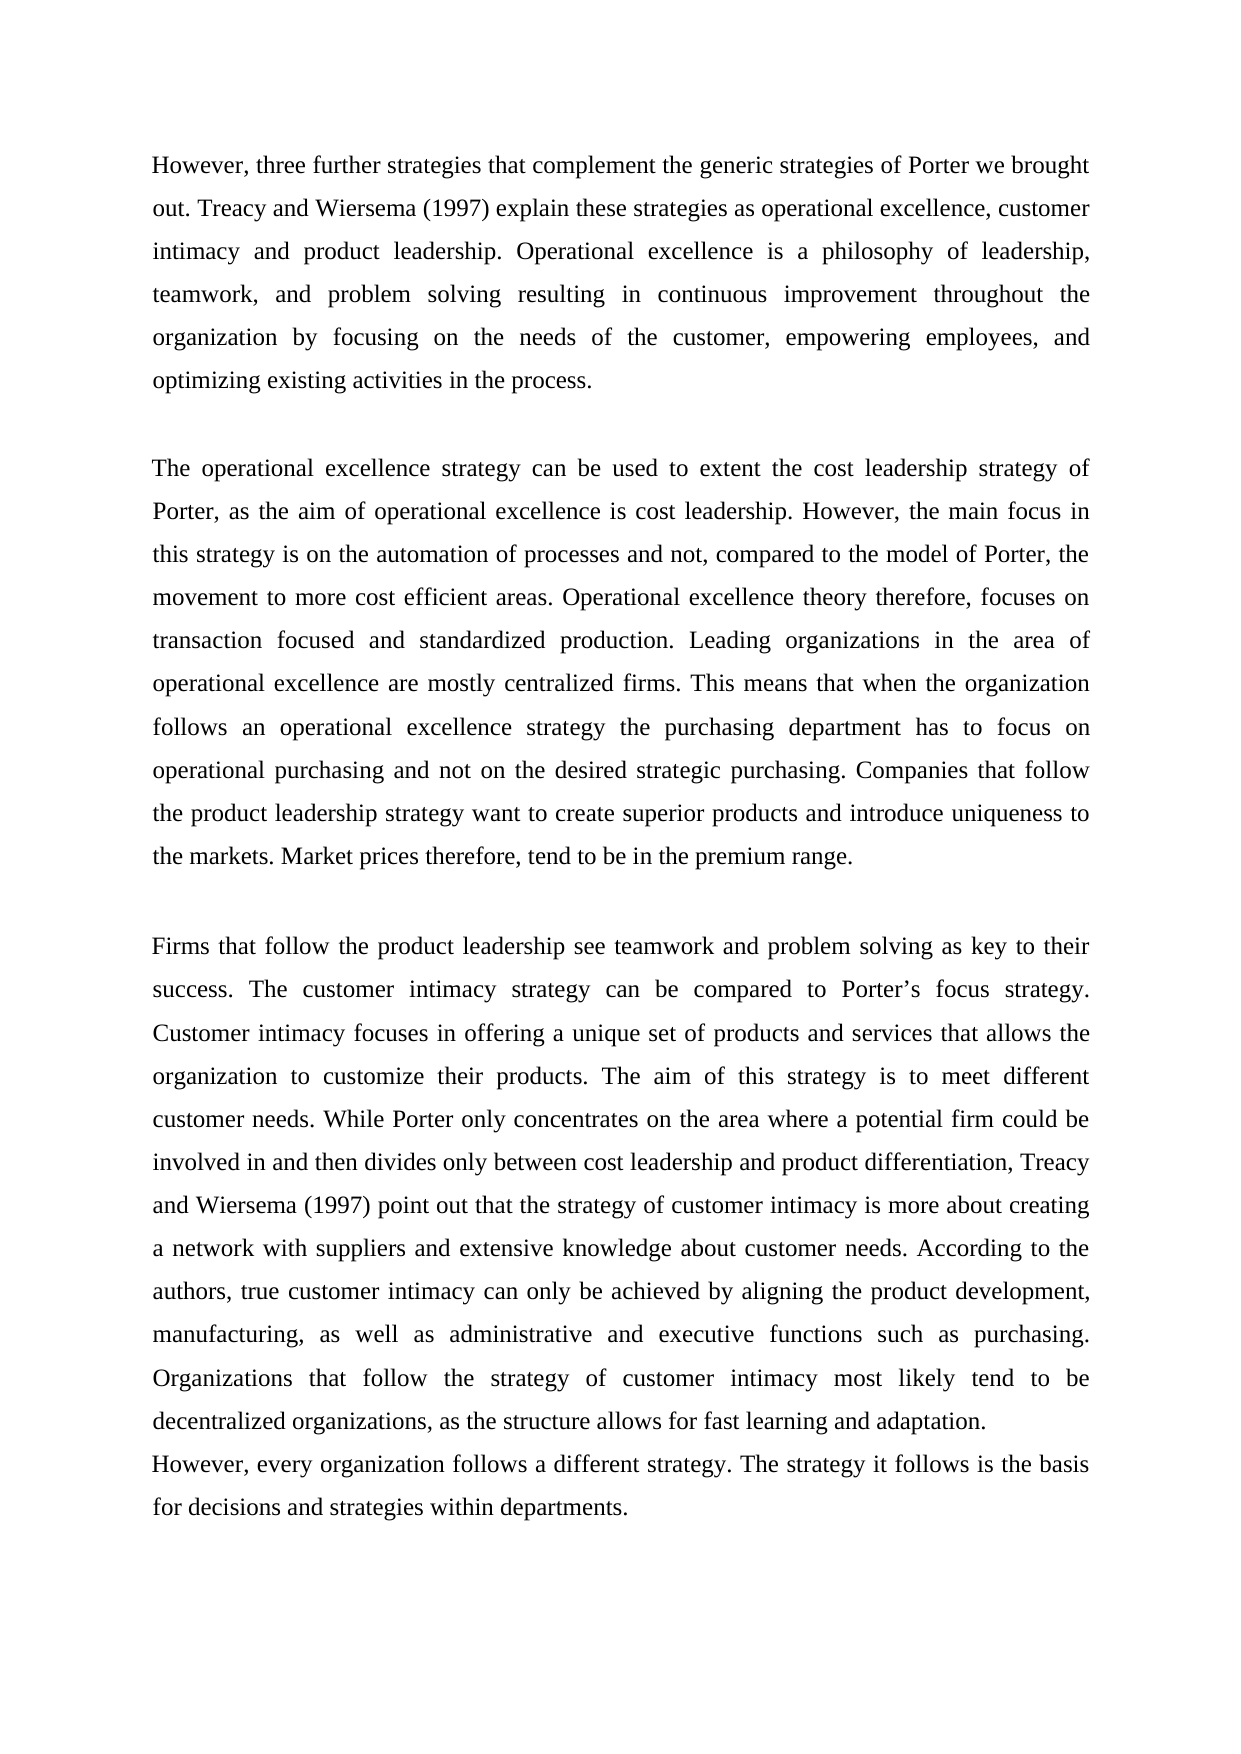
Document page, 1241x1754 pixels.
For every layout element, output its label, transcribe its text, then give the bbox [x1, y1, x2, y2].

text However, three further strategies that complement the generic strategies of Porter we brought out. Treacy and Wiersema (1997) explain these strategies as operational excellence, customer intimacy and product leadership. Operational excellence is a philosophy of leadership, teamwork, and problem solving resulting in continuous improvement throughout the organization by focusing on the needs of the customer, empowering employees, and optimizing existing activities in the process. [151, 150, 1091, 394]
text The operational excellence strategy can be used to extent the cost leadership strategy of Porter, as the aim of operational excellence is cost leadership. However, the main focus in this strategy is on the automation of processes and not, compared to the model of Porter, the movement to more cost efficient areas. Operational excellence theory therefore, focuses on transaction focused and standardized production. Leading organizations in the area of operational excellence are mostly centralized firms. This means that when the organization follows an operational excellence strategy the purchasing department has to focus on operational purchasing and not on the desired strategic purchasing. Companies that follow the product leadership strategy want to create superior products and introduce uniqueness to the markets. Market prices therefore, tend to be in the premium range. [151, 453, 1091, 870]
text However, every organization follows a different strategy. The strategy it follows is the basis for decisions and strategies within departments. [151, 1449, 1091, 1521]
text Firms that follow the product leadership see teamwork and problem solving as key to their success. The customer intimacy strategy can be compared to Porter’s focus strategy. Customer intimacy focuses in offering a unique set of products and services that allows the organization to customize their products. The aim of this strategy is to meet different customer needs. While Porter only concentrates on the area where a potential firm could be involved in and then divides only between cost leadership and product differentiation, Treacy and Wiersema (1997) point out that the strategy of customer intimacy is more about creating a network with suppliers and extensive knowledge about customer needs. According to the authors, true customer intimacy can only be achieved by aligning the product development, manufacturing, as well as administrative and executive functions such as purchasing. Organizations that follow the strategy of customer intimacy most likely tend to be decentralized organizations, as the structure allows for fast learning and adaptation. [151, 931, 1091, 1434]
